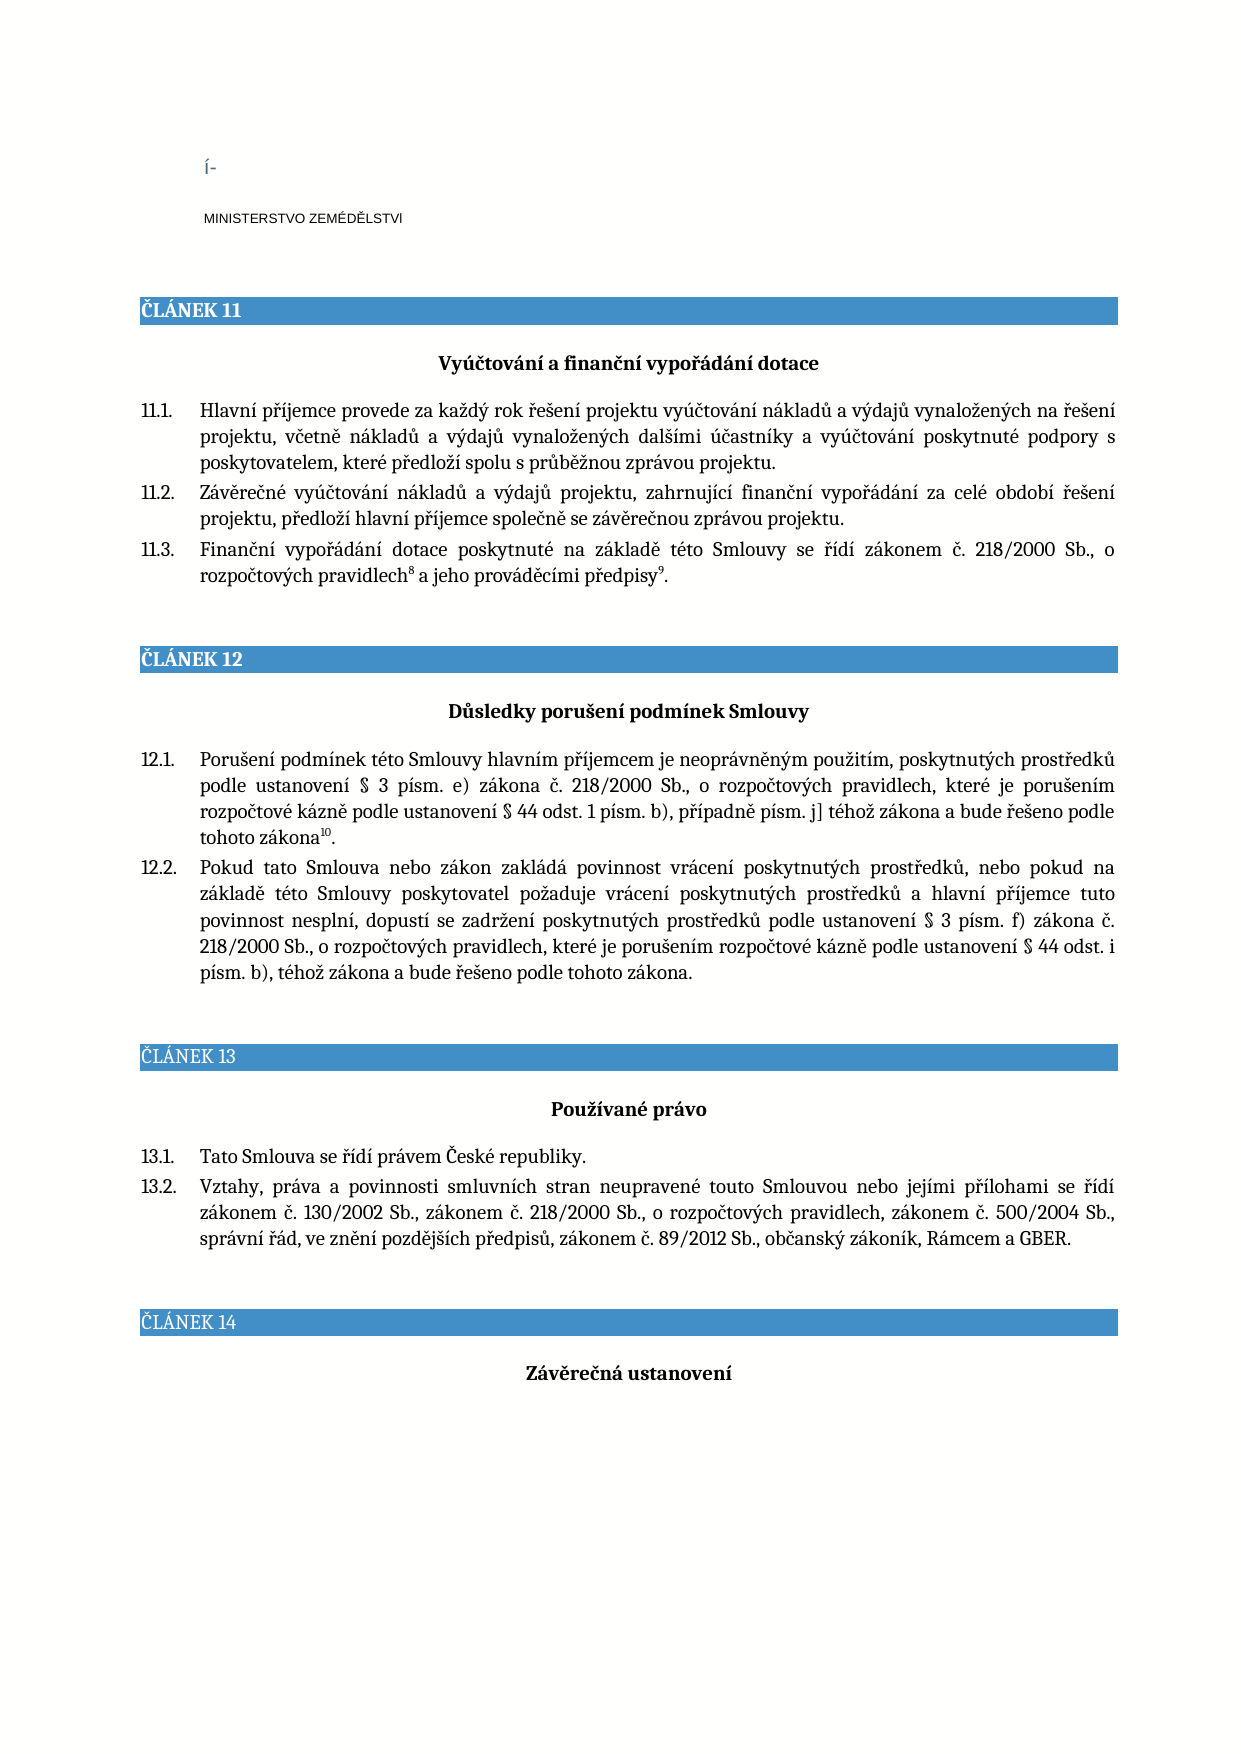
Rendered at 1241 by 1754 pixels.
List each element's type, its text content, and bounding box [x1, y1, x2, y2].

text ČLÁNEK 14 [141, 1311, 1117, 1335]
subtitle Vyúčtování a finanční vypořádání dotace [141, 352, 1116, 376]
text í- [199, 155, 1116, 179]
text ČLÁNEK 13 [141, 1045, 1117, 1069]
list Porušení podmínek této Smlouvy hlavním příjemcem je neoprávněným použitím, poskytnutých prostředků podle ustanovení § 3 písm. e) zákona č. 218/2000 Sb., o rozpočtových pravidlech, které je porušením rozpočtové kázně podle ustanovení § 44 odst. 1 písm. b), případně písm. j] téhož zákona a bude řešeno podle tohoto zákona10. [141, 747, 1116, 849]
list Finanční vypořádání dotace poskytnuté na základě této Smlouvy se řídí zákonem č. 218/2000 Sb., o rozpočtových pravidlech8 a jeho prováděcími předpisy9. [141, 538, 1116, 588]
list Hlavní příjemce provede za každý rok řešení projektu vyúčtování nákladů a výdajů vynaložených na řešení projektu, včetně nákladů a výdajů vynaložených dalšími účastníky a vyúčtování poskytnuté podpory s poskytovatelem, které předloží spolu s průběžnou zprávou projektu. [141, 398, 1116, 474]
subtitle Závěrečná ustanovení [141, 1361, 1116, 1385]
text MINISTERSTVO ZEMÉDĚLSTVl [199, 211, 1116, 227]
list Tato Smlouva se řídí právem České republiky. [141, 1145, 1116, 1169]
list Závěrečné vyúčtování nákladů a výdajů projektu, zahrnující finanční vypořádání za celé období řešení projektu, předloží hlavní příjemce společně se závěrečnou zprávou projektu. [141, 481, 1116, 531]
subtitle ČLÁNEK 12 [141, 648, 1117, 672]
subtitle Důsledky porušení podmínek Smlouvy [141, 700, 1116, 724]
list Pokud tato Smlouva nebo zákon zakládá povinnost vrácení poskytnutých prostředků, nebo pokud na základě této Smlouvy poskytovatel požaduje vrácení poskytnutých prostředků a hlavní příjemce tuto povinnost nesplní, dopustí se zadržení poskytnutých prostředků podle ustanovení § 3 písm. f) zákona č. 218/2000 Sb., o rozpočtových pravidlech, které je porušením rozpočtové kázně podle ustanovení § 44 odst. i písm. b), téhož zákona a bude řešeno podle tohoto zákona. [141, 856, 1116, 985]
subtitle Používané právo [141, 1098, 1116, 1122]
list Vztahy, práva a povinnosti smluvních stran neupravené touto Smlouvou nebo jejími přílohami se řídí zákonem č. 130/2002 Sb., zákonem č. 218/2000 Sb., o rozpočtových pravidlech, zákonem č. 500/2004 Sb., správní řád, ve znění pozdějších předpisů, zákonem č. 89/2012 Sb., občanský zákoník, Rámcem a GBER. [141, 1175, 1116, 1251]
subtitle ČLÁNEK 11 [141, 299, 1117, 323]
